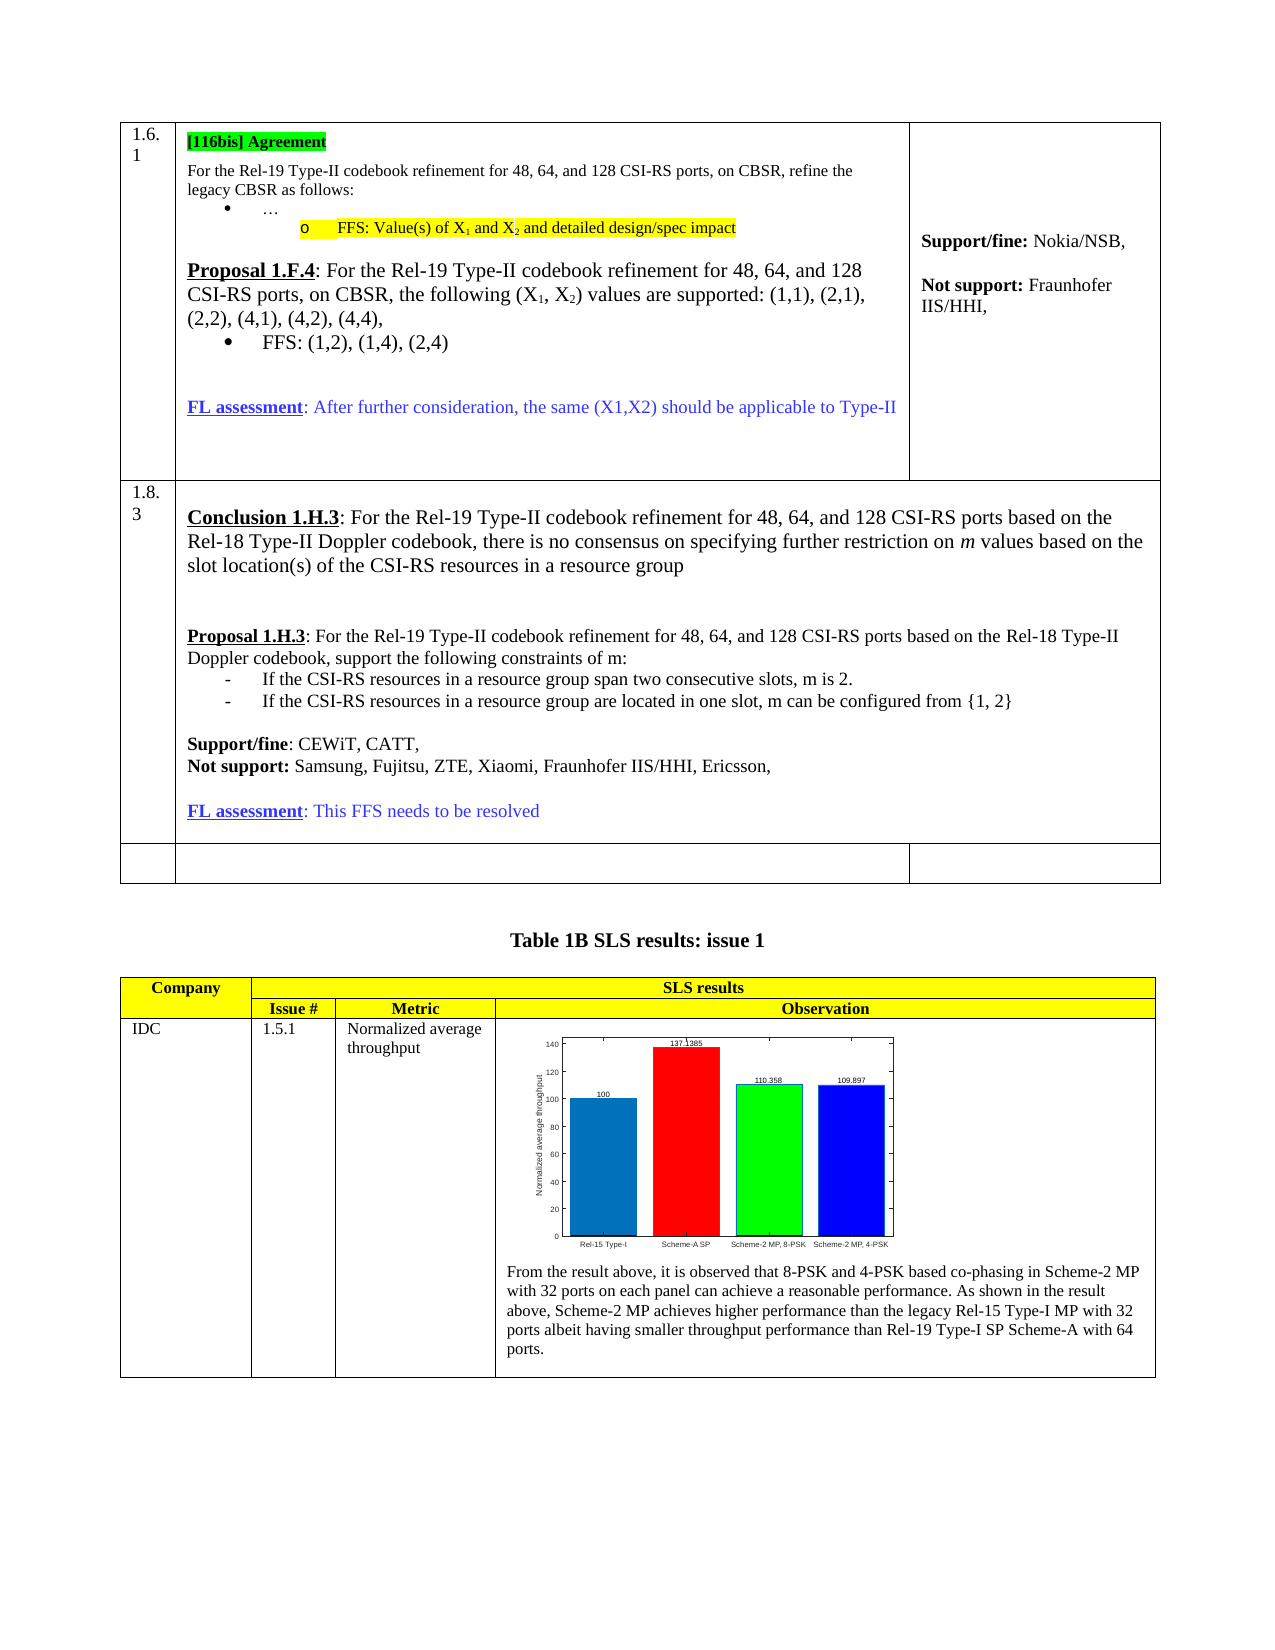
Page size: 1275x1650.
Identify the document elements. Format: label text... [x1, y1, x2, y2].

table_cell 1.5.1 [252, 1019, 335, 1377]
table_header Company [121, 978, 251, 1018]
text Table 1B SLS results: issue 1 [120, 921, 1155, 959]
table_cell Metric [336, 999, 495, 1018]
table_cell IDC [121, 1019, 251, 1377]
table_cell [176, 844, 909, 882]
table_cell Conclusion 1.H.3: For the Rel-19 Type-II codebook refinement for 48, 64, and 128 CSI-RS ports based on the Rel-18 Type-II Doppler codebook, there is no consensus on specifying further restriction on m values based on the slot location(s) of the CSI-RS resources in a resource group Proposal 1.H.3: For the Rel-19 Type-II codebook refinement for 48, 64, and 128 CSI-RS ports based on the Rel-18 Type-II Doppler codebook, support the following constraints of m: If the CSI-RS resources in a resource group span two consecutive slots, m is 2. If the CSI-RS resources in a resource group are located in one slot, m can be configured from {1, 2} Support/fine: CEWiT, CATT, Not support: Samsung, Fujitsu, ZTE, Xiaomi, Fraunhofer IIS/HHI, Ericsson, FL assessment: This FFS needs to be resolved [176, 481, 1160, 843]
table_cell Observation [496, 999, 1155, 1018]
table_cell [121, 844, 175, 882]
table_cell 1.6.1 [121, 123, 175, 480]
table_cell Normalized average throughput [336, 1019, 495, 1377]
table_header SLS results [252, 978, 1155, 997]
table_cell [116bis] Agreement For the Rel-19 Type-II codebook refinement for 48, 64, and 128 CSI-RS ports, on CBSR, refine the legacy CBSR as follows: … FFS: Value(s) of X1 and X2 and detailed design/spec impact Proposal 1.F.4: For the Rel-19 Type-II codebook refinement for 48, 64, and 128 CSI-RS ports, on CBSR, the following (X1, X2) values are supported: (1,1), (2,1), (2,2), (4,1), (4,2), (4,4), FFS: (1,2), (1,4), (2,4) FL assessment: After further consideration, the same (X1,X2) should be applicable to Type-II [176, 123, 909, 480]
table_cell From the result above, it is observed that 8-PSK and 4-PSK based co-phasing in Scheme-2 MP with 32 ports on each panel can achieve a reasonable performance. As shown in the result above, Scheme-2 MP achieves higher performance than the legacy Rel-15 Type-I MP with 32 ports albeit having smaller throughput performance than Rel-19 Type-I SP Scheme-A with 64 ports. [496, 1019, 1155, 1377]
table_cell [910, 844, 1160, 882]
table_cell 1.8.3 [121, 481, 175, 843]
table_cell Issue # [252, 999, 335, 1018]
table_cell Support/fine: Nokia/NSB, Not support: Fraunhofer IIS/HHI, [910, 123, 1160, 480]
